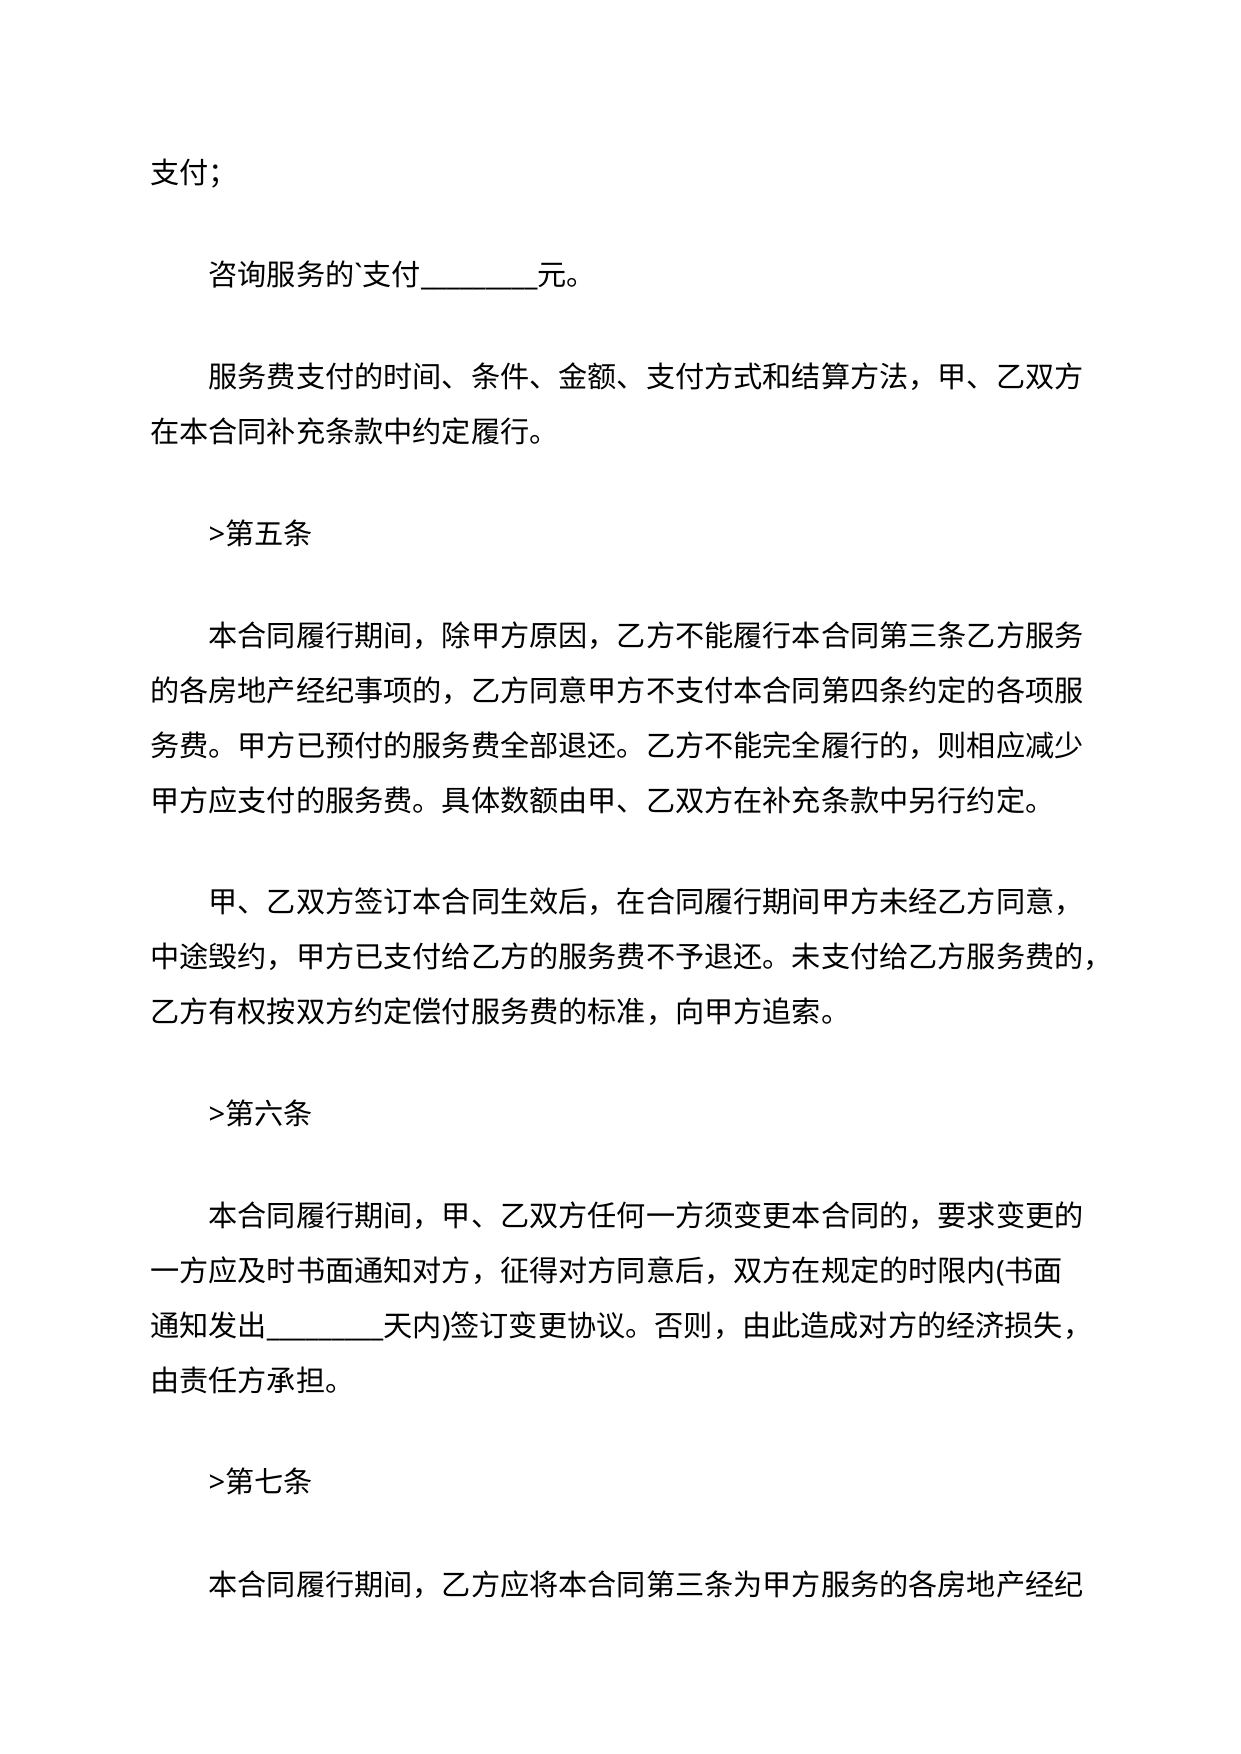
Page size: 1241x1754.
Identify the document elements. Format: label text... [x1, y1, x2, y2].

text 甲、乙双方签订本合同生效后，在合同履行期间甲方未经乙方同意，中途毁约，甲方已支付给乙方的服务费不予退还。未支付给乙方服务费的，乙方有权按双方约定偿付服务费的标准，向甲方追索。 [150, 879, 1090, 1031]
text >第六条 [150, 1090, 1090, 1133]
text >第七条 [150, 1459, 1090, 1501]
text 本合同履行期间，甲、乙双方任何一方须变更本合同的，要求变更的一方应及时书面通知对方，征得对方同意后，双方在规定的时限内(书面通知发出_________天内)签订变更协议。否则，由此造成对方的经济损失，由责任方承担。 [150, 1192, 1090, 1399]
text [150, 150, 1090, 192]
text 服务费支付的时间、条件、金额、支付方式和结算方法，甲、乙双方在本合同补充条款中约定履行。 [150, 354, 1090, 451]
text 本合同履行期间，除甲方原因，乙方不能履行本合同第三条乙方服务的各房地产经纪事项的，乙方同意甲方不支付本合同第四条约定的各项服务费。甲方已预付的服务费全部退还。乙方不能完全履行的，则相应减少甲方应支付的服务费。具体数额由甲、乙双方在补充条款中另行约定。 [150, 612, 1090, 819]
text 咨询服务的`支付_________元。 [150, 252, 1090, 294]
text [150, 1561, 1090, 1603]
text >第五条 [150, 510, 1090, 553]
